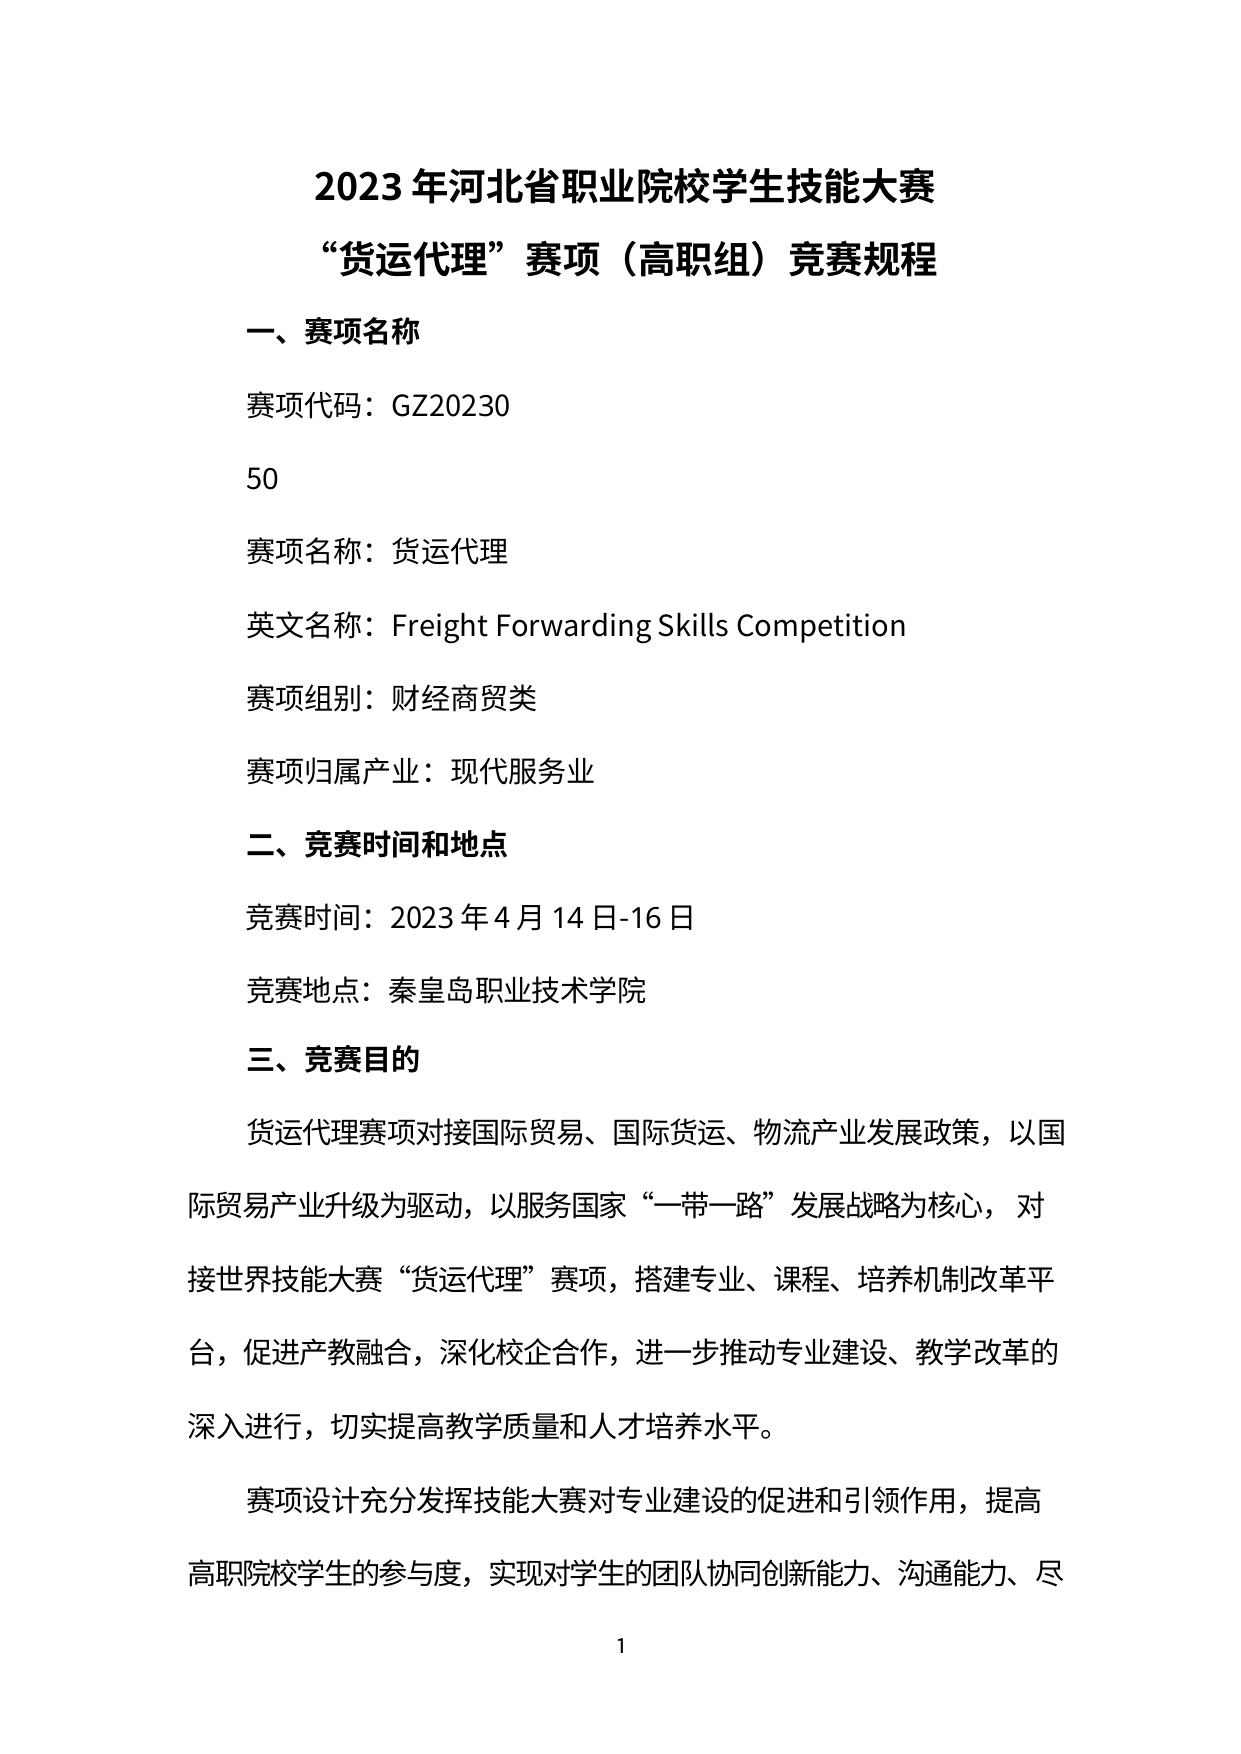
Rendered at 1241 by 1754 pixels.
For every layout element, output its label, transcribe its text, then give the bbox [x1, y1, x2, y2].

text 货运代理赛项对接国际贸易、国际货运、物流产业发展政策，以国际贸易产业升级为驱动，以服务国家“一带一路”发展战略为核心， 对接世界技能大赛“货运代理”赛项，搭建专业、课程、培养机制改革平台，促进产教融合，深化校企合作，进一步推动专业建设、教学改革的深入进行，切实提高教学质量和人才培养水平。 [187, 1109, 1067, 1446]
text 赛项归属产业：现代服务业二、竞赛时间和地点 [246, 748, 596, 864]
text 赛项代码：GZ2023050 [246, 382, 538, 498]
text 竞赛地点：秦皇岛职业技术学院 [246, 968, 757, 1010]
text 赛项名称：货运代理 [246, 529, 538, 571]
text 2023 年河北省职业院校学生技能大赛“货运代理”赛项（高职组）竞赛规程 [300, 156, 941, 284]
subtitle 一、赛项名称 [246, 309, 1173, 351]
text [187, 1477, 1067, 1592]
subtitle 三、竞赛目的 [246, 1041, 1173, 1078]
text 竞赛时间：2023年 4 月 14 日-16日 [246, 894, 757, 937]
text 英文名称：Freight Forwarding Skills Competition 赛项组别：财经商贸类 [246, 602, 932, 717]
